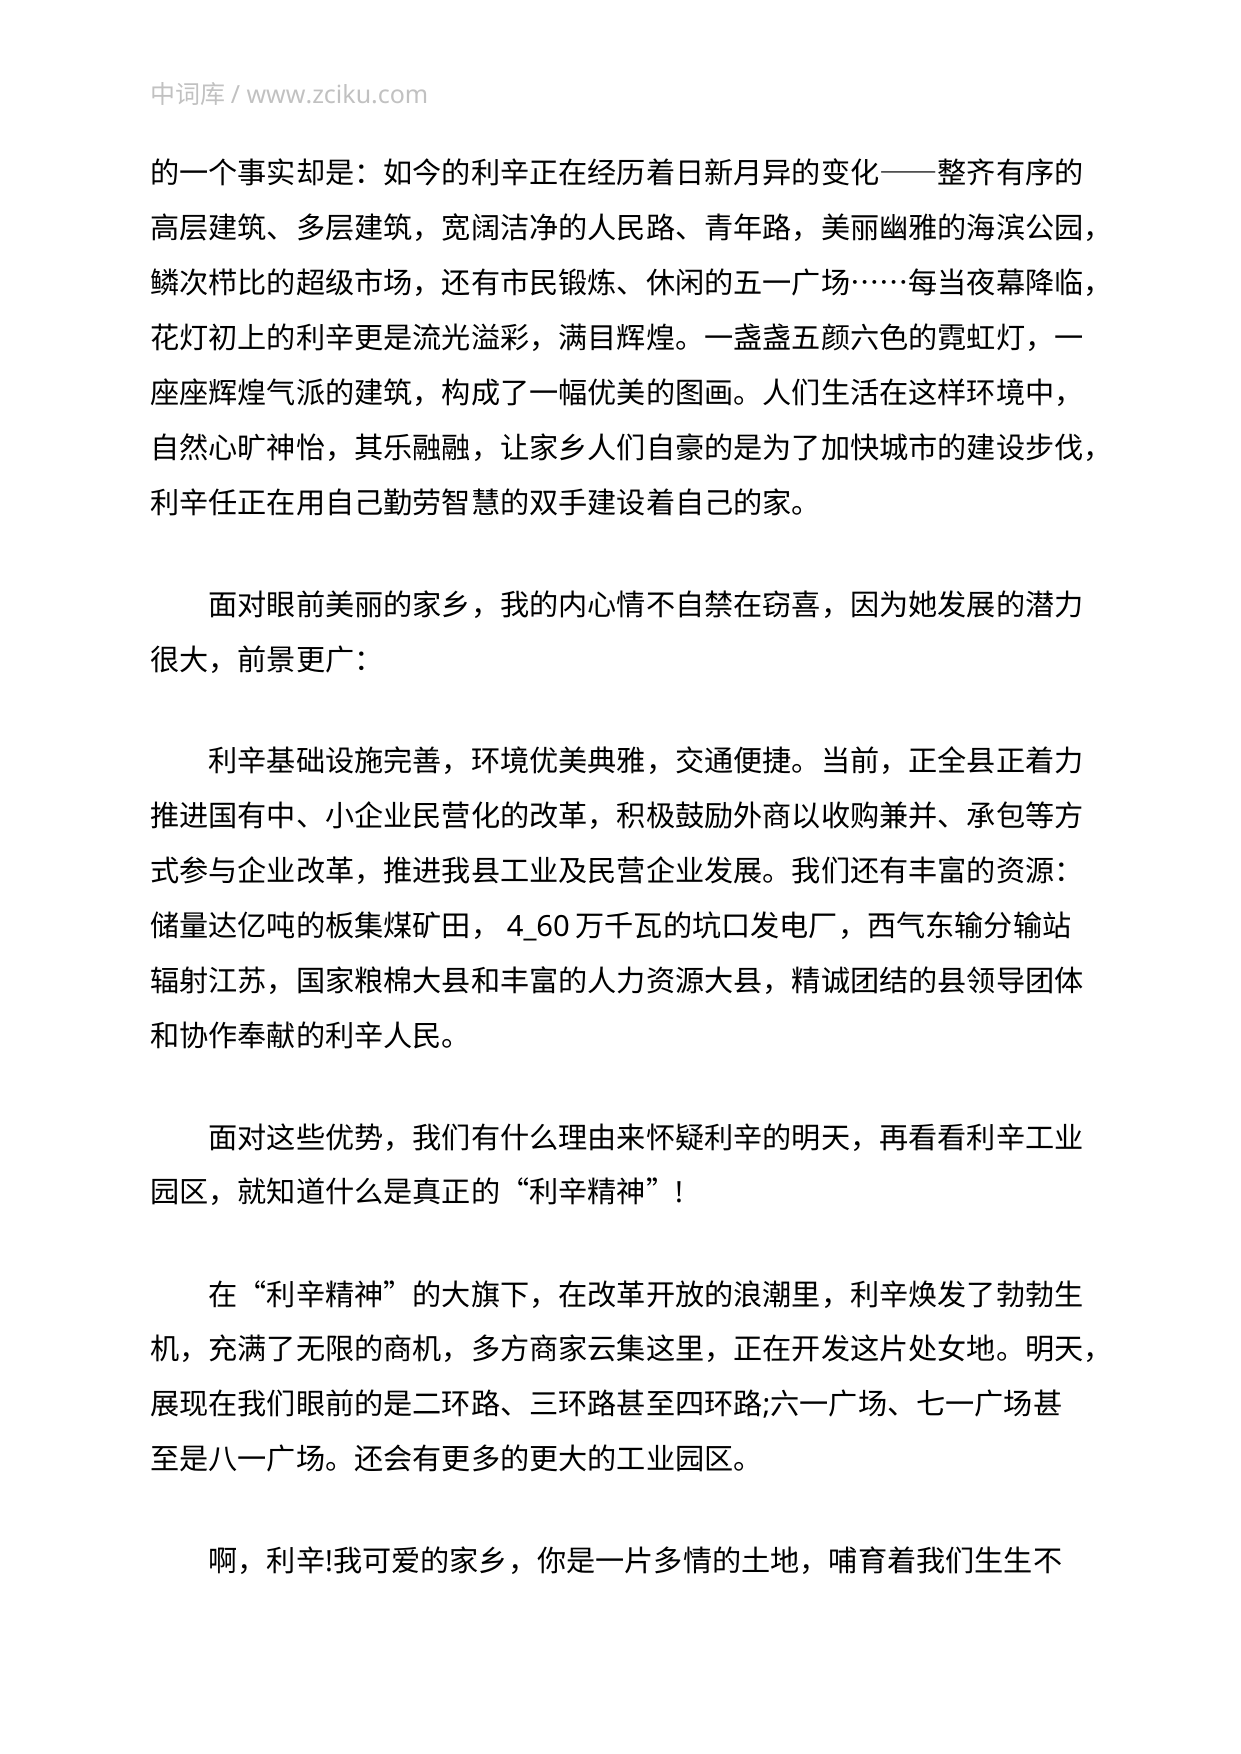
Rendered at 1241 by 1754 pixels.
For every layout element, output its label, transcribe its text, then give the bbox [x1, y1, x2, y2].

text 面对这些优势，我们有什么理由来怀疑利辛的明天，再看看利辛工业园区，就知道什么是真正的“利辛精神”! [150, 1114, 1090, 1211]
text 利辛基础设施完善，环境优美典雅，交通便捷。当前，正全县正着力推进国有中、小企业民营化的改革，积极鼓励外商以收购兼并、承包等方式参与企业改革，推进我县工业及民营企业发展。我们还有丰富的资源：储量达亿吨的板集煤矿田， 4_60万千瓦的坑口发电厂，西气东输分输站辐射江苏，国家粮棉大县和丰富的人力资源大县，精诚团结的县领导团体和协作奉献的利辛人民。 [150, 738, 1090, 1055]
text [150, 1538, 1090, 1580]
text 面对眼前美丽的家乡，我的内心情不自禁在窃喜，因为她发展的潜力很大，前景更广： [150, 581, 1090, 678]
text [150, 150, 1090, 522]
text 在“利辛精神”的大旗下，在改革开放的浪潮里，利辛焕发了勃勃生机，充满了无限的商机，多方商家云集这里，正在开发这片处女地。明天，展现在我们眼前的是二环路、三环路甚至四环路;六一广场、七一广场甚至是八一广场。还会有更多的更大的工业园区。 [150, 1271, 1090, 1478]
